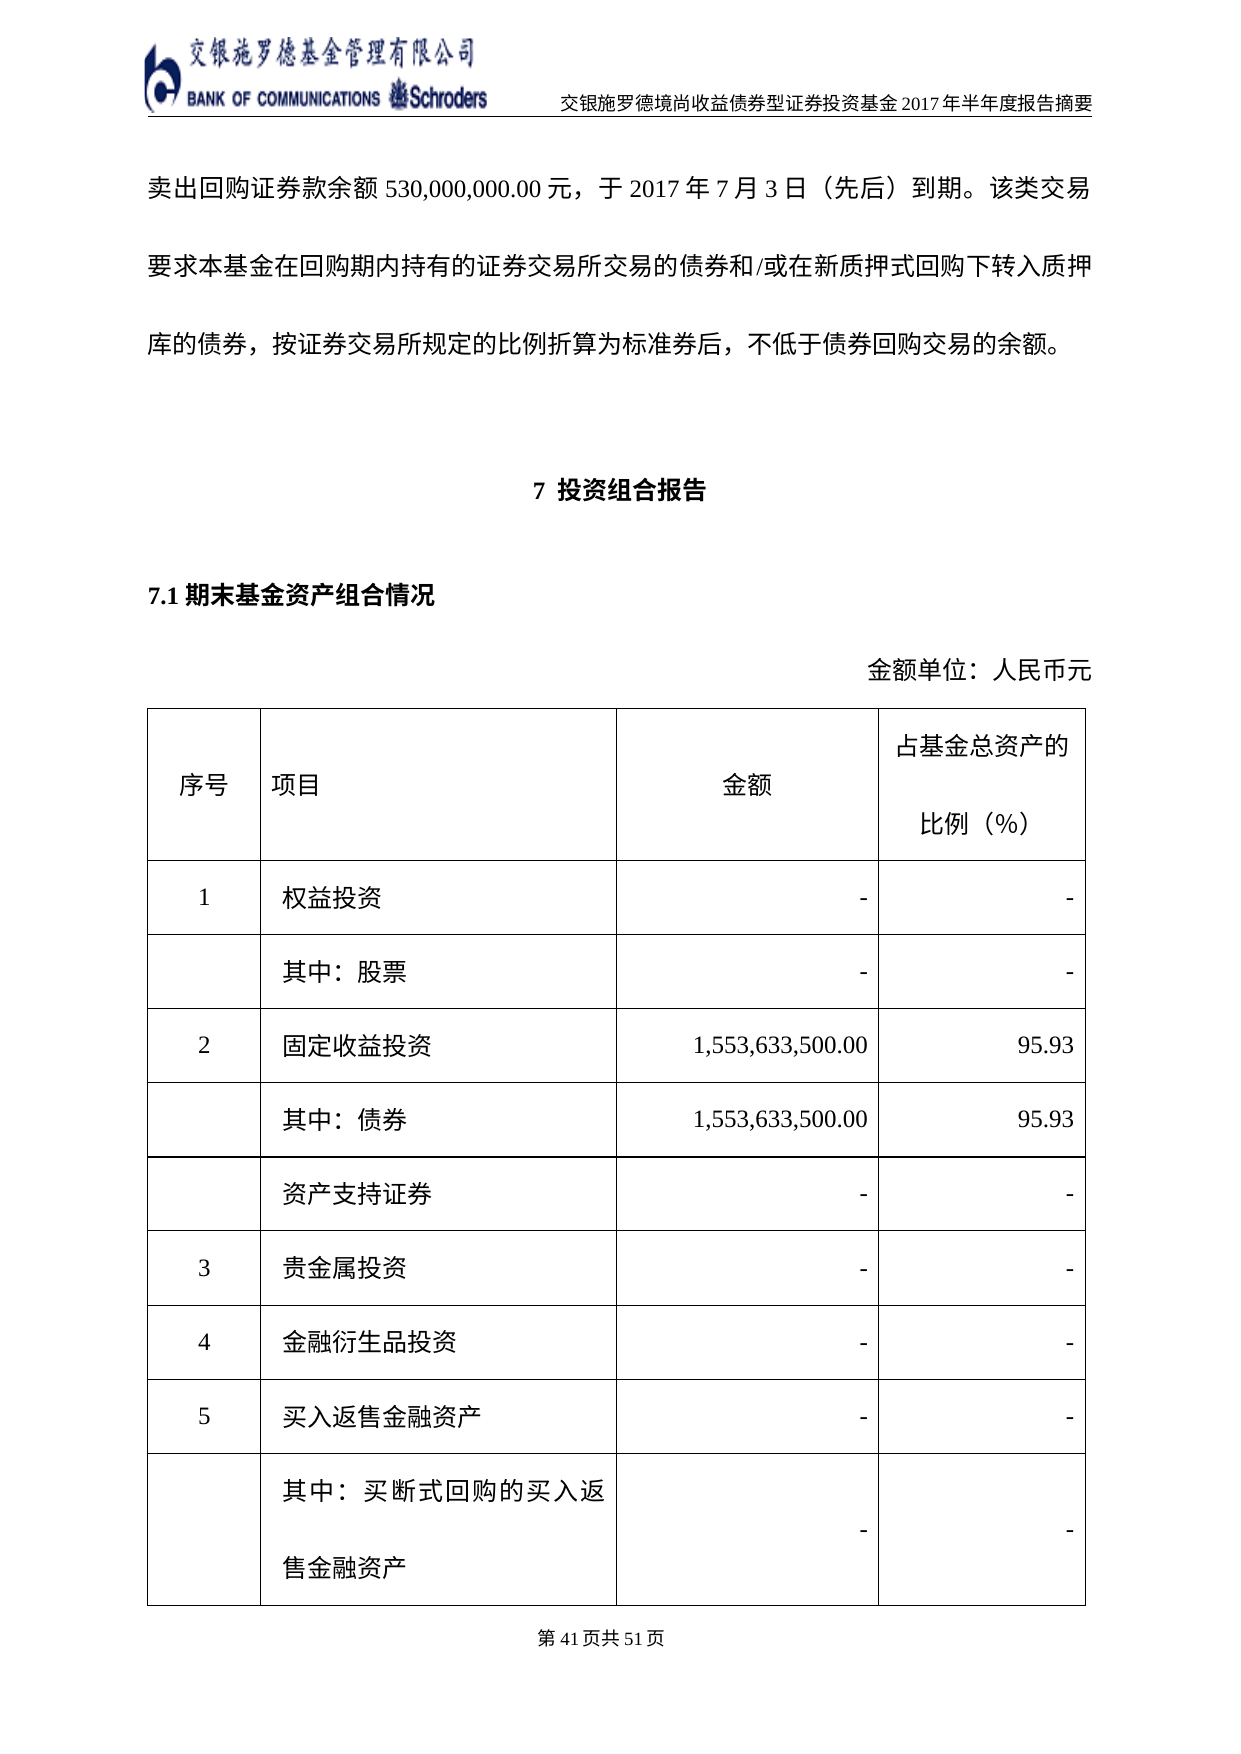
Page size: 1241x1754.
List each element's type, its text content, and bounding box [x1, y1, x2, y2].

table_cell 其中：债券 [261, 1083, 616, 1156]
table_cell 3 [148, 1231, 260, 1304]
table_header 占基金总资产的比例（％） [879, 709, 1085, 860]
table_header 金额 [617, 709, 878, 860]
table_cell - [617, 1380, 878, 1453]
table_cell 贵金属投资 [261, 1231, 616, 1304]
table_cell - [617, 935, 878, 1008]
table_header 序号 [148, 709, 260, 860]
table_cell - [879, 861, 1085, 934]
text 金额单位：人民币元 [149, 636, 1092, 701]
table_cell 资产支持证券 [261, 1158, 616, 1230]
table_cell - [879, 1306, 1085, 1378]
table_cell 其中：买断式回购的买入返售金融资产 [261, 1454, 616, 1604]
picture [144, 37, 487, 113]
table_cell 2 [148, 1009, 260, 1082]
table_cell - [617, 861, 878, 934]
table_cell [148, 935, 260, 1008]
table_cell 5 [148, 1380, 260, 1453]
table_cell - [617, 1454, 878, 1604]
table_cell 1 [148, 861, 260, 934]
table_cell - [879, 1231, 1085, 1304]
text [148, 154, 1092, 375]
table_cell 买入返售金融资产 [261, 1380, 616, 1453]
table_cell [148, 1158, 260, 1230]
table_cell 95.93 [879, 1009, 1085, 1082]
table_cell 金融衍生品投资 [261, 1306, 616, 1378]
table_cell 1,553,633,500.00 [617, 1009, 878, 1082]
table_cell 1,553,633,500.00 [617, 1083, 878, 1156]
table_cell - [879, 1454, 1085, 1604]
table_cell - [879, 935, 1085, 1008]
table_cell - [617, 1306, 878, 1378]
table_cell - [879, 1158, 1085, 1230]
table_cell 4 [148, 1306, 260, 1378]
table_cell 固定收益投资 [261, 1009, 616, 1082]
table_cell 95.93 [879, 1083, 1085, 1156]
table_cell 其中：股票 [261, 935, 616, 1008]
table_cell - [617, 1231, 878, 1304]
table_cell - [617, 1158, 878, 1230]
table_cell - [879, 1380, 1085, 1453]
table_cell [148, 1454, 260, 1604]
table_header 项目 [261, 709, 616, 860]
table_cell [148, 1083, 260, 1156]
table_cell 权益投资 [261, 861, 616, 934]
subtitle 7 投资组合报告 [148, 456, 1092, 521]
subtitle 7.1 期末基金资产组合情况 [148, 561, 1092, 626]
